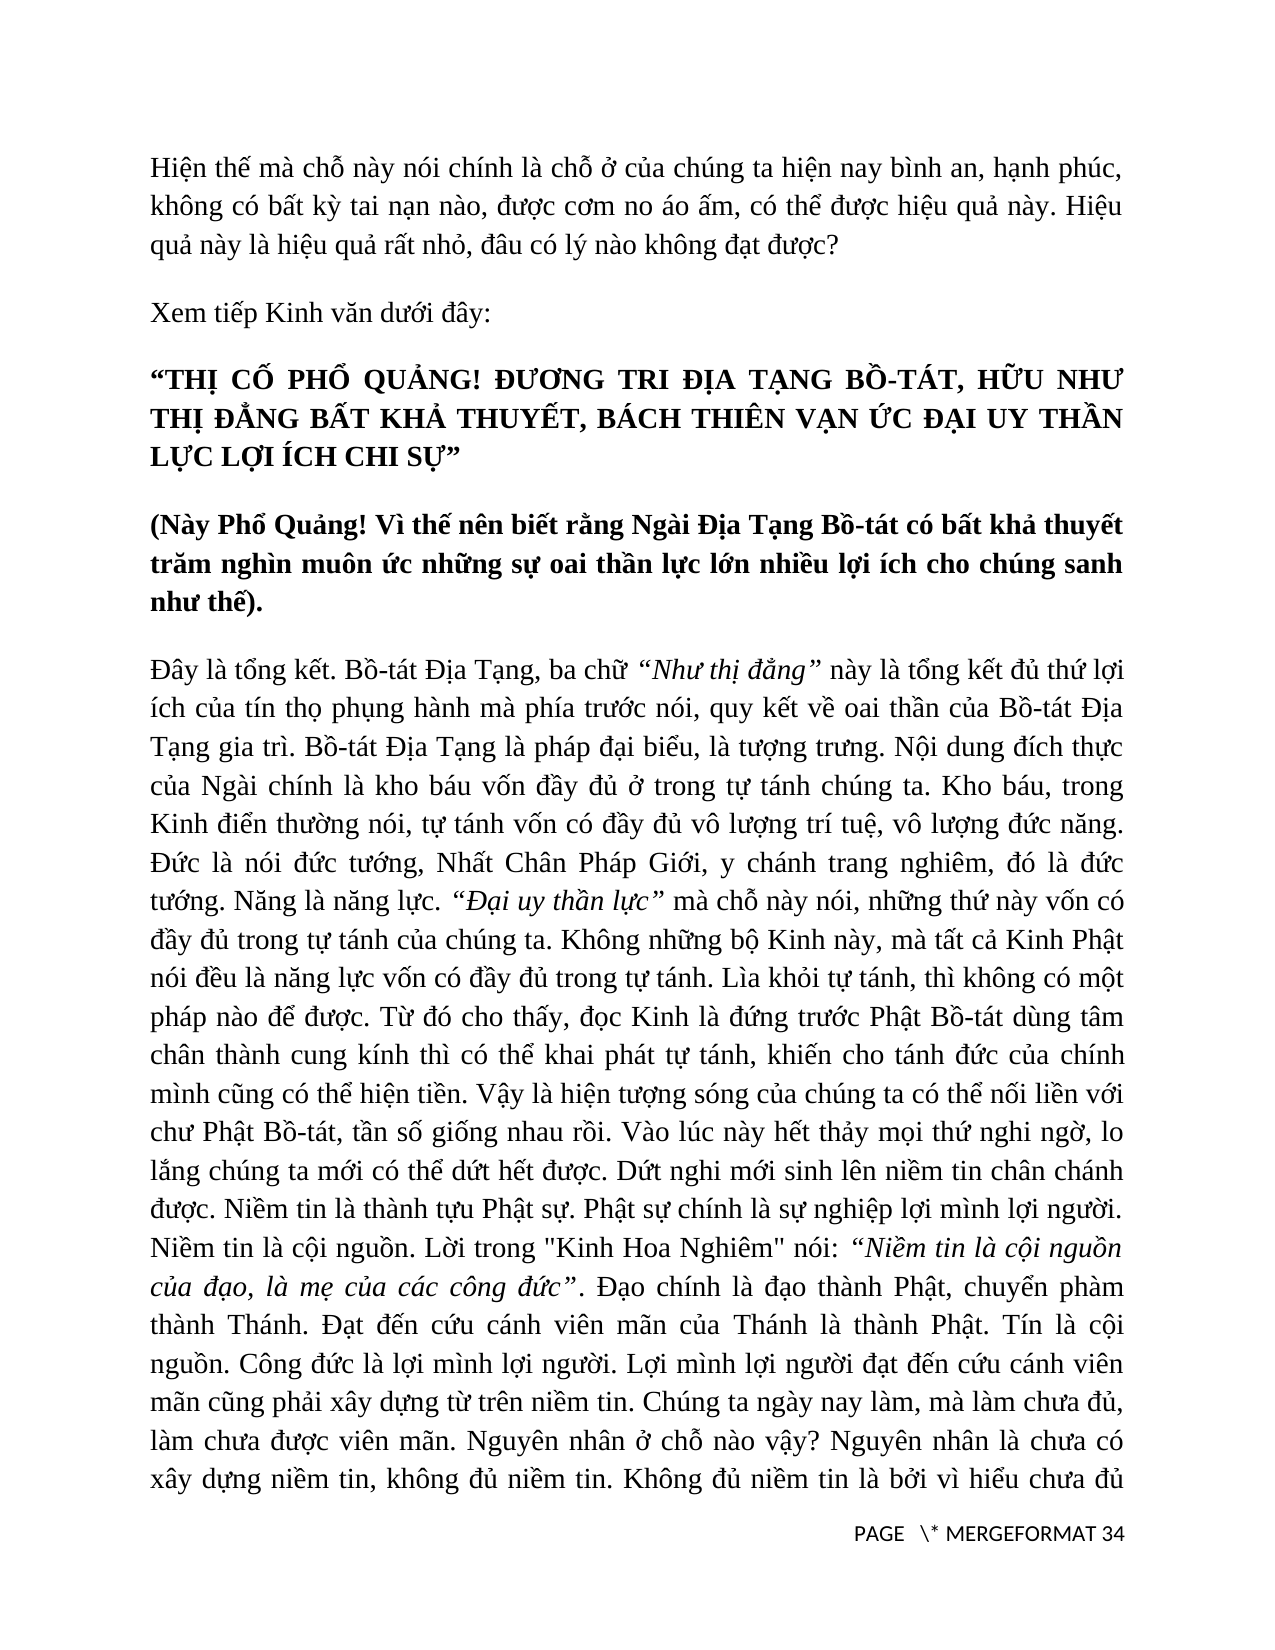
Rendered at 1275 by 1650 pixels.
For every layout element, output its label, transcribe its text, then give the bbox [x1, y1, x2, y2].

text Xem tiếp Kinh văn dưới đây: [150, 295, 1125, 328]
text (Này Phổ Quảng! Vì thế nên biết rằng Ngài Địa Tạng Bồ-tát có bất khả thuyết trăm nghìn muôn ức những sự oai thần lực lớn nhiều lợi ích cho chúng sanh như thế). [150, 507, 1125, 618]
text Hiện thế mà chỗ này nói chính là chỗ ở của chúng ta hiện nay bình an, hạnh phúc, không có bất kỳ tai nạn nào, được cơm no áo ấm, có thể được hiệu quả này. Hiệu quả này là hiệu quả rất nhỏ, đâu có lý nào không đạt được? [150, 150, 1125, 261]
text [150, 652, 1125, 1495]
text “THỊ CỐ PHỔ QUẢNG! ĐƯƠNG TRI ĐỊA TẠNG BỒ-TÁT, HỮU NHƯ THỊ ĐẲNG BẤT KHẢ THUYẾT, BÁCH THIÊN VẠN ỨC ĐẠI UY THẦN LỰC LỢI ÍCH CHI SỰ” [150, 362, 1125, 473]
